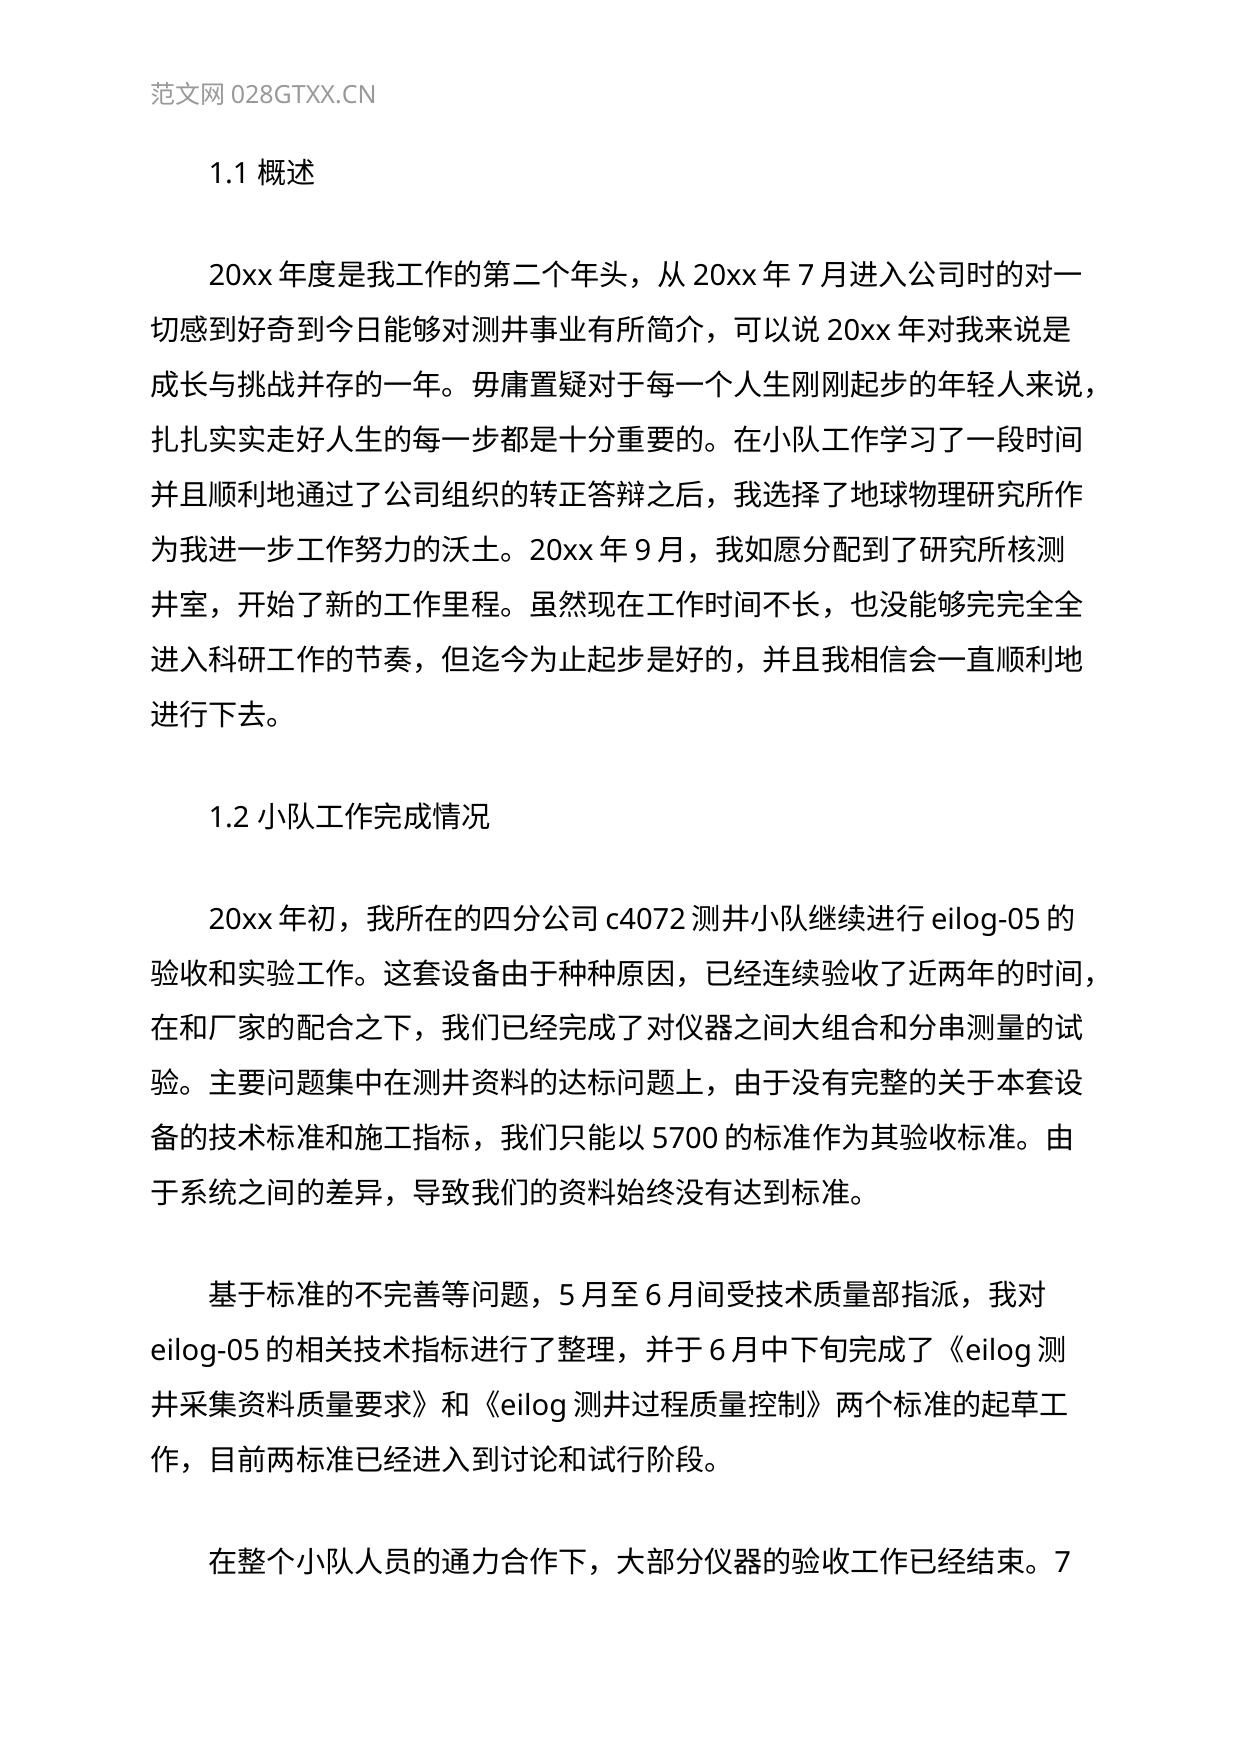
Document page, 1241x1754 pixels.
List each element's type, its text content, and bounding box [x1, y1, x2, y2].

text 1.2 小队工作完成情况 [150, 793, 1090, 836]
text 20xx年初，我所在的四分公司c4072测井小队继续进行eilog-05的验收和实验工作。这套设备由于种种原因，已经连续验收了近两年的时间，在和厂家的配合之下，我们已经完成了对仪器之间大组合和分串测量的试验。主要问题集中在测井资料的达标问题上，由于没有完整的关于本套设备的技术标准和施工指标，我们只能以5700的标准作为其验收标准。由于系统之间的差异，导致我们的资料始终没有达到标准。 [150, 895, 1090, 1212]
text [150, 1538, 1090, 1581]
text 1.1 概述 [150, 150, 1090, 192]
text 20xx年度是我工作的第二个年头，从20xx年7月进入公司时的对一切感到好奇到今日能够对测井事业有所简介，可以说20xx年对我来说是成长与挑战并存的一年。毋庸置疑对于每一个人生刚刚起步的年轻人来说，扎扎实实走好人生的每一步都是十分重要的。在小队工作学习了一段时间并且顺利地通过了公司组织的转正答辩之后，我选择了地球物理研究所作为我进一步工作努力的沃土。20xx年9月，我如愿分配到了研究所核测井室，开始了新的工作里程。虽然现在工作时间不长，也没能够完完全全进入科研工作的节奏，但迄今为止起步是好的，并且我相信会一直顺利地进行下去。 [150, 252, 1090, 734]
text 基于标准的不完善等问题，5月至6月间受技术质量部指派，我对eilog-05的相关技术指标进行了整理，并于6月中下旬完成了《eilog测井采集资料质量要求》和《eilog测井过程质量控制》两个标准的起草工作，目前两标准已经进入到讨论和试行阶段。 [150, 1272, 1090, 1479]
